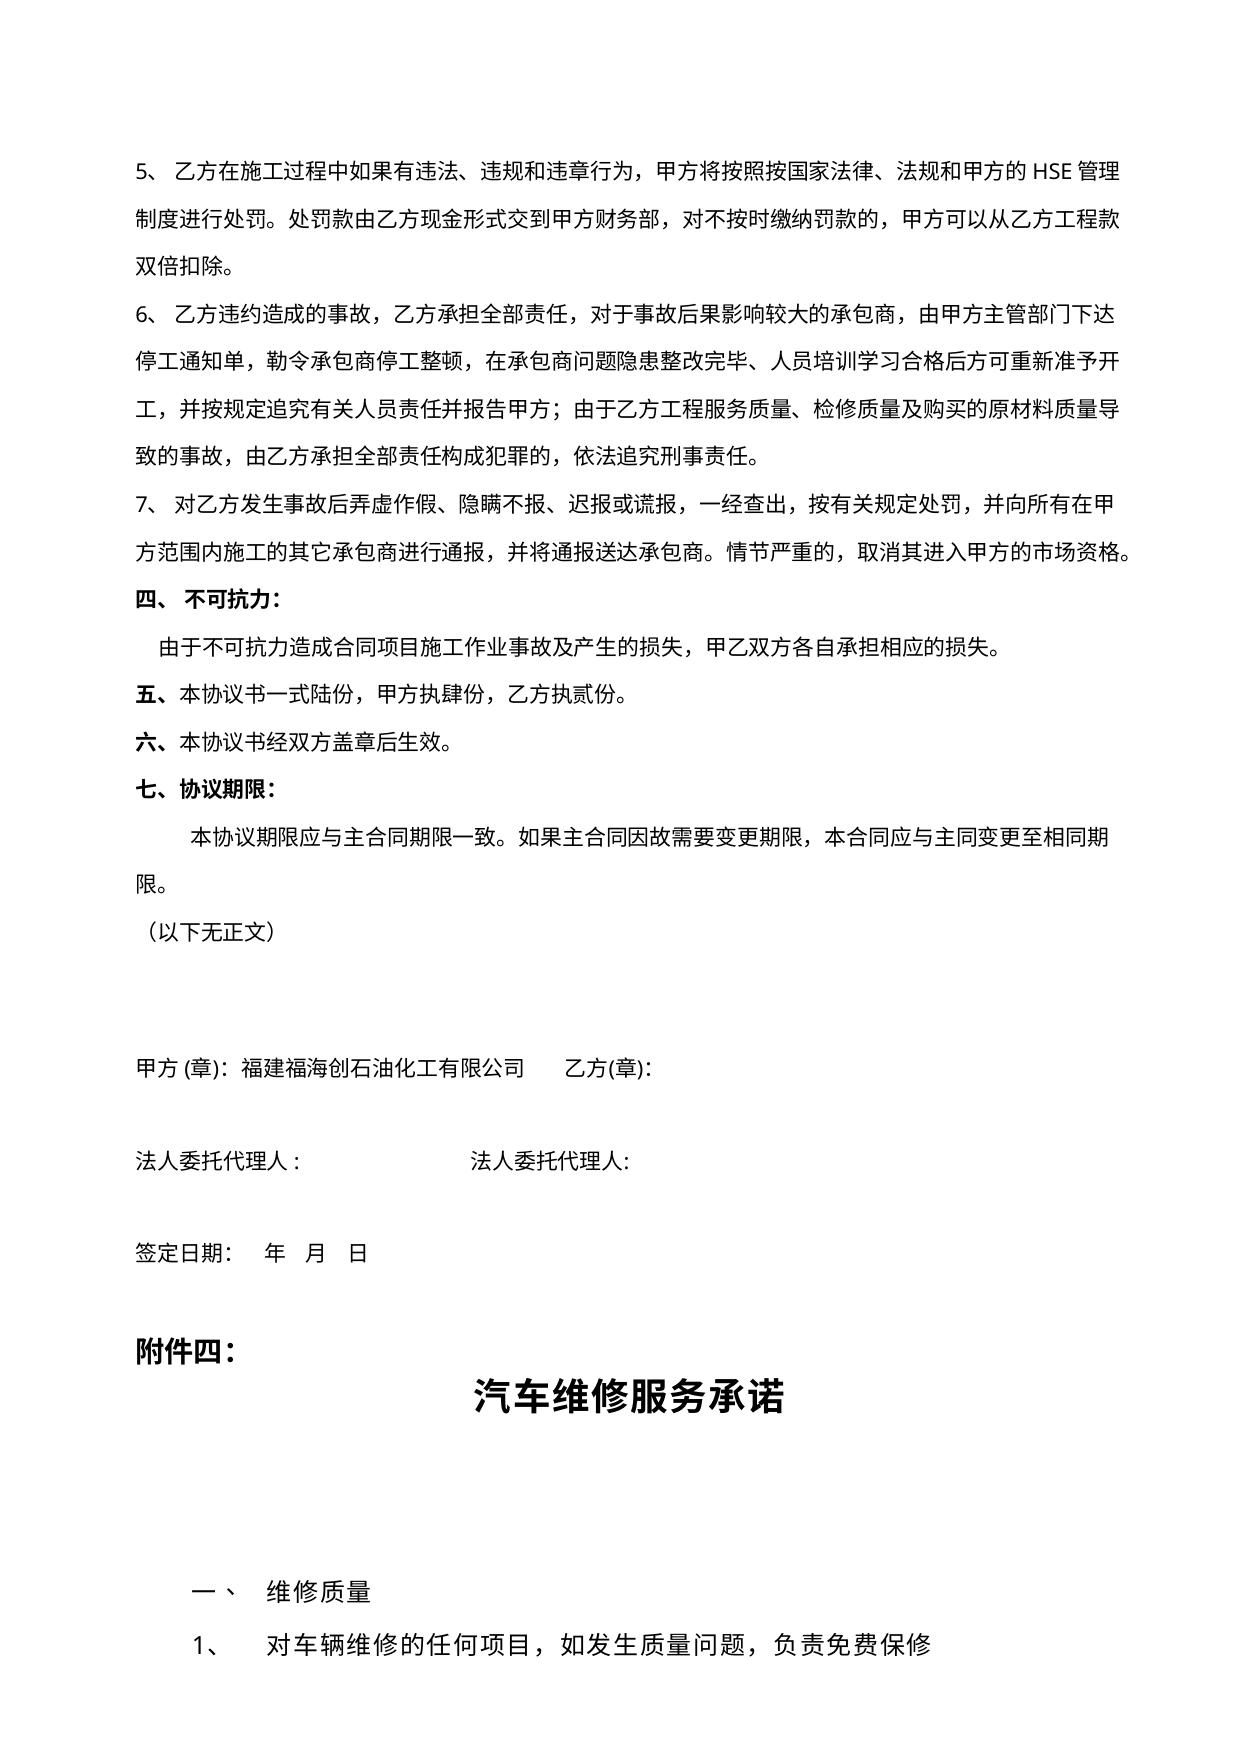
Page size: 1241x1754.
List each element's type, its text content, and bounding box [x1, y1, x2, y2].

text 7、 对乙方发生事故后弄虚作假、隐瞒不报、迟报或谎报，一经查出，按有关规定处罚，并向所有在甲方范围内施工的其它承包商进行通报，并将通报送达承包商。情节严重的，取消其进入甲方的市场资格。 [135, 487, 1123, 566]
text 五、本协议书一式陆份，甲方执肆份，乙方执贰份。 [135, 677, 1123, 709]
text 本协议期限应与主合同期限一致。如果主合同因故需要变更期限，本合同应与主同变更至相同期限。 [135, 819, 1123, 899]
text 甲方 (章)：福建福海创石油化工有限公司 乙方(章)： [135, 1051, 1123, 1083]
text 七、协议期限： [135, 772, 1123, 804]
text 6、 乙方违约造成的事故，乙方承担全部责任，对于事故后果影响较大的承包商，由甲方主管部门下达停工通知单，勒令承包商停工整顿，在承包商问题隐患整改完毕、人员培训学习合格后方可重新准予开工，并按规定追究有关人员责任并报告甲方；由于乙方工程服务质量、检修质量及购买的原材料质量导致的事故，由乙方承担全部责任构成犯罪的，依法追究刑事责任。 [135, 297, 1123, 471]
text 由于不可抗力造成合同项目施工作业事故及产生的损失，甲乙双方各自承担相应的损失。 [135, 629, 1123, 661]
list 对车辆维修的任何项目，如发生质量问题，负责免费保修 [192, 1626, 1123, 1662]
list 维修质量 [192, 1574, 1123, 1609]
text 法人委托代理人 : 法人委托代理人: [135, 1144, 1123, 1175]
text 5、 乙方在施工过程中如果有违法、违规和违章行为，甲方将按照按国家法律、法规和甲方的HSE管理制度进行处罚。处罚款由乙方现金形式交到甲方财务部，对不按时缴纳罚款的，甲方可以从乙方工程款双倍扣除。 [135, 154, 1123, 281]
text 汽车维修服务承诺 [135, 1370, 1123, 1421]
text 签定日期： 年 月 日 [135, 1236, 1123, 1268]
text 附件四： [135, 1328, 1123, 1370]
text 六、本协议书经双方盖章后生效。 [135, 724, 1123, 756]
text 四、 不可抗力： [135, 582, 1123, 614]
text （以下无正文） [135, 914, 1123, 946]
